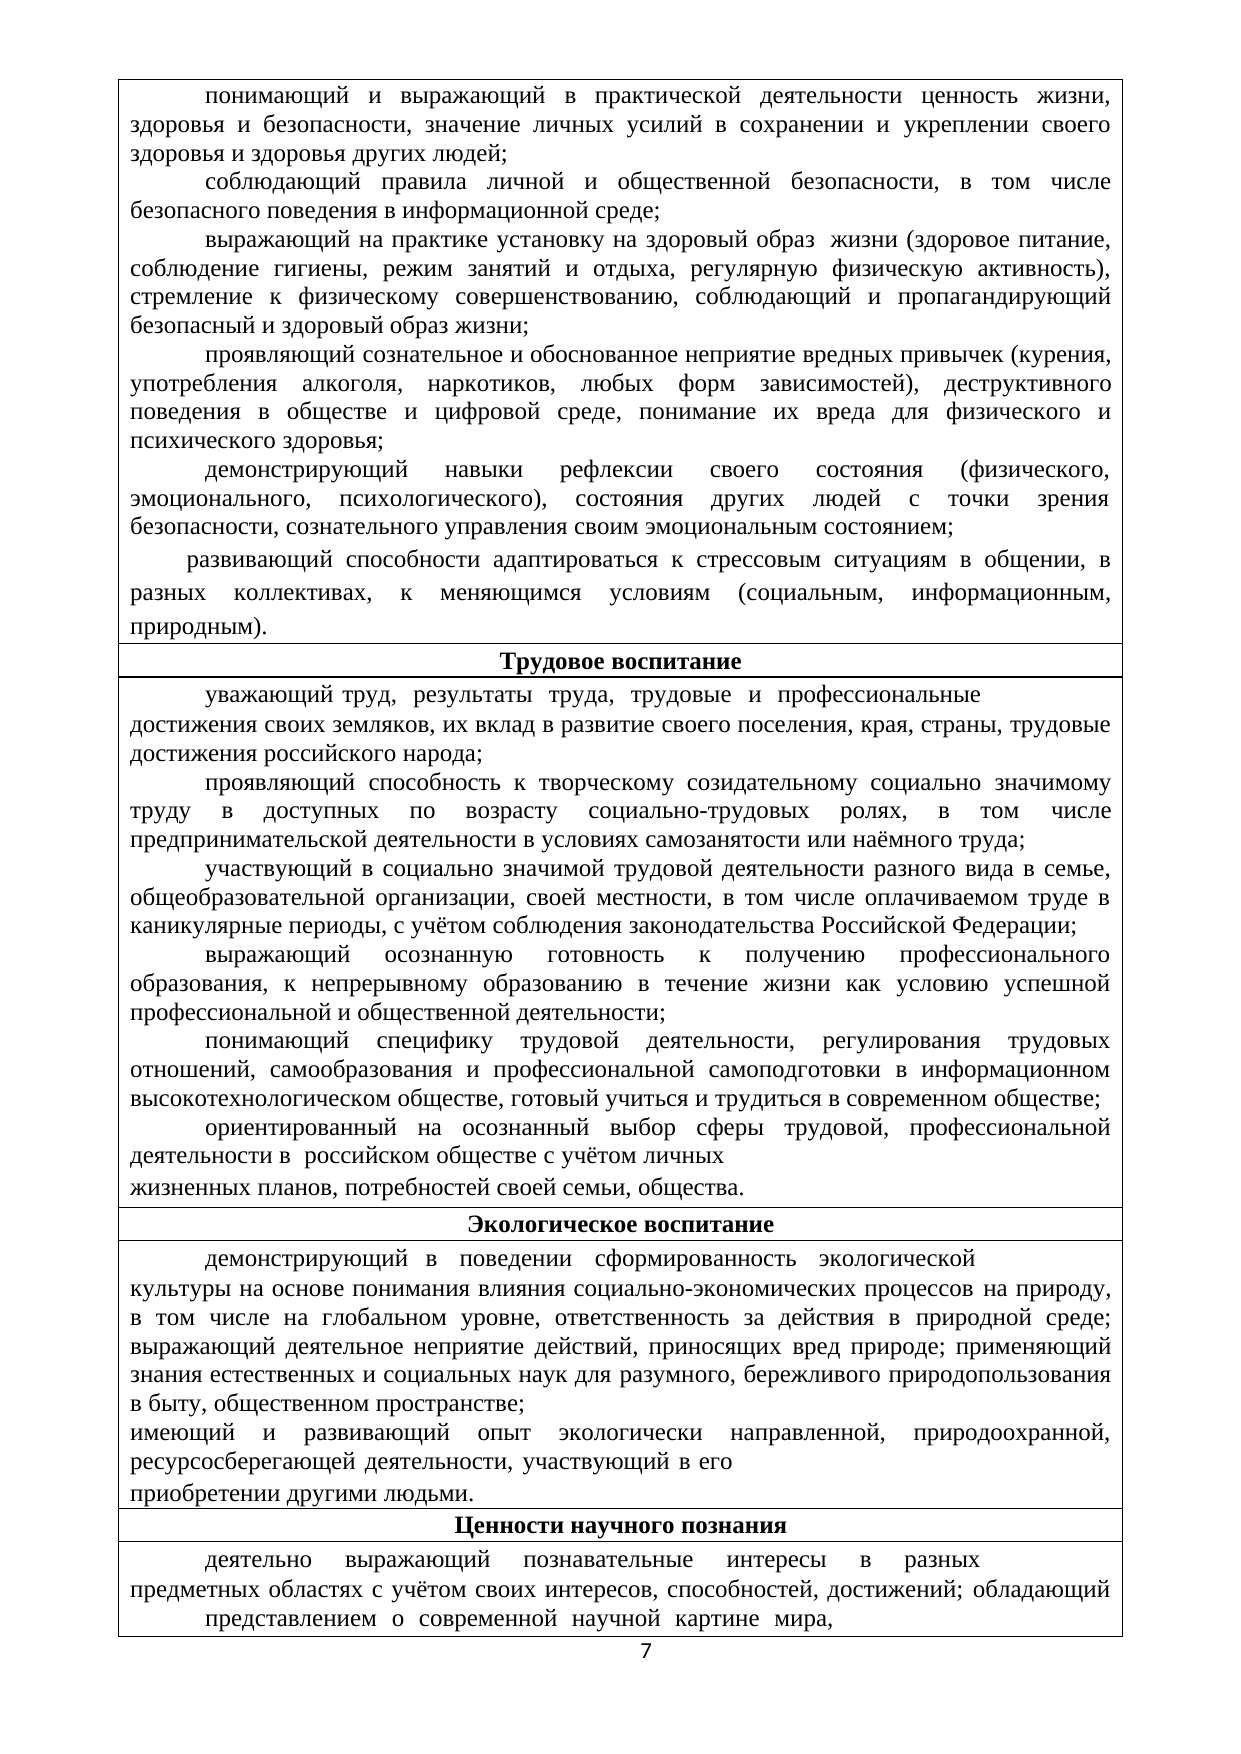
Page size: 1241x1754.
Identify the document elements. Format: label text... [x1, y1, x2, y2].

table_cell демонстрирующий в поведении сформированность экологической культуры на основе понимания влияния социально-экономических процессов на природу, в том числе на глобальном уровне, ответственность за действия в природной среде; выражающий деятельное неприятие действий, приносящих вред природе; применяющий знания естественных и социальных наук для разумного, бережливого природопользования в быту, общественном пространстве; имеющий и развивающий опыт экологически направленной, природоохранной, ресурсосберегающей деятельности, участвующий в его приобретении другими людьми. [119, 1241, 1122, 1508]
table_cell уважающий труд, результаты труда, трудовые и профессиональные достижения своих земляков, их вклад в развитие своего поселения, края, страны, трудовые достижения российского народа; проявляющий способность к творческому созидательному социально значимому труду в доступных по возрасту социально-трудовых ролях, в том числе предпринимательской деятельности в условиях самозанятости или наёмного труда; участвующий в социально значимой трудовой деятельности разного вида в семье, общеобразовательной организации, своей местности, в том числе оплачиваемом труде в каникулярные периоды, с учётом соблюдения законодательства Российской Федерации; выражающий осознанную готовность к получению профессионального образования, к непрерывному образованию в течение жизни как условию успешной профессиональной и общественной деятельности; понимающий специфику трудовой деятельности, регулирования трудовых отношений, самообразования и профессиональной самоподготовки в информационном высокотехнологическом обществе, готовый учиться и трудиться в современном обществе; ориентированный на осознанный выбор сферы трудовой, профессиональной деятельности в российском обществе с учётом личных жизненных планов, потребностей своей семьи, общества. [119, 678, 1122, 1207]
table_cell Ценности научного познания [119, 1509, 1122, 1541]
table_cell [119, 1542, 1122, 1636]
table_cell Трудовое воспитание [119, 644, 1122, 676]
table_cell понимающий и выражающий в практической деятельности ценность жизни, здоровья и безопасности, значение личных усилий в сохранении и укреплении своего здоровья и здоровья других людей; соблюдающий правила личной и общественной безопасности, в том числе безопасного поведения в информационной среде; выражающий на практике установку на здоровый образ жизни (здоровое питание, соблюдение гигиены, режим занятий и отдыха, регулярную физическую активность), стремление к физическому совершенствованию, соблюдающий и пропагандирующий безопасный и здоровый образ жизни; проявляющий сознательное и обоснованное неприятие вредных привычек (курения, употребления алкоголя, наркотиков, любых форм зависимостей), деструктивного поведения в обществе и цифровой среде, понимание их вреда для физического и психического здоровья; демонстрирующий навыки рефлексии своего состояния (физического, эмоционального, психологического), состояния других людей с точки зрения безопасности, сознательного управления своим эмоциональным состоянием; развивающий способности адаптироваться к стрессовым ситуациям в общении, в разных коллективах, к меняющимся условиям (социальным, информационным, природным). [119, 80, 1122, 643]
table_cell Экологическое воспитание [119, 1208, 1122, 1240]
